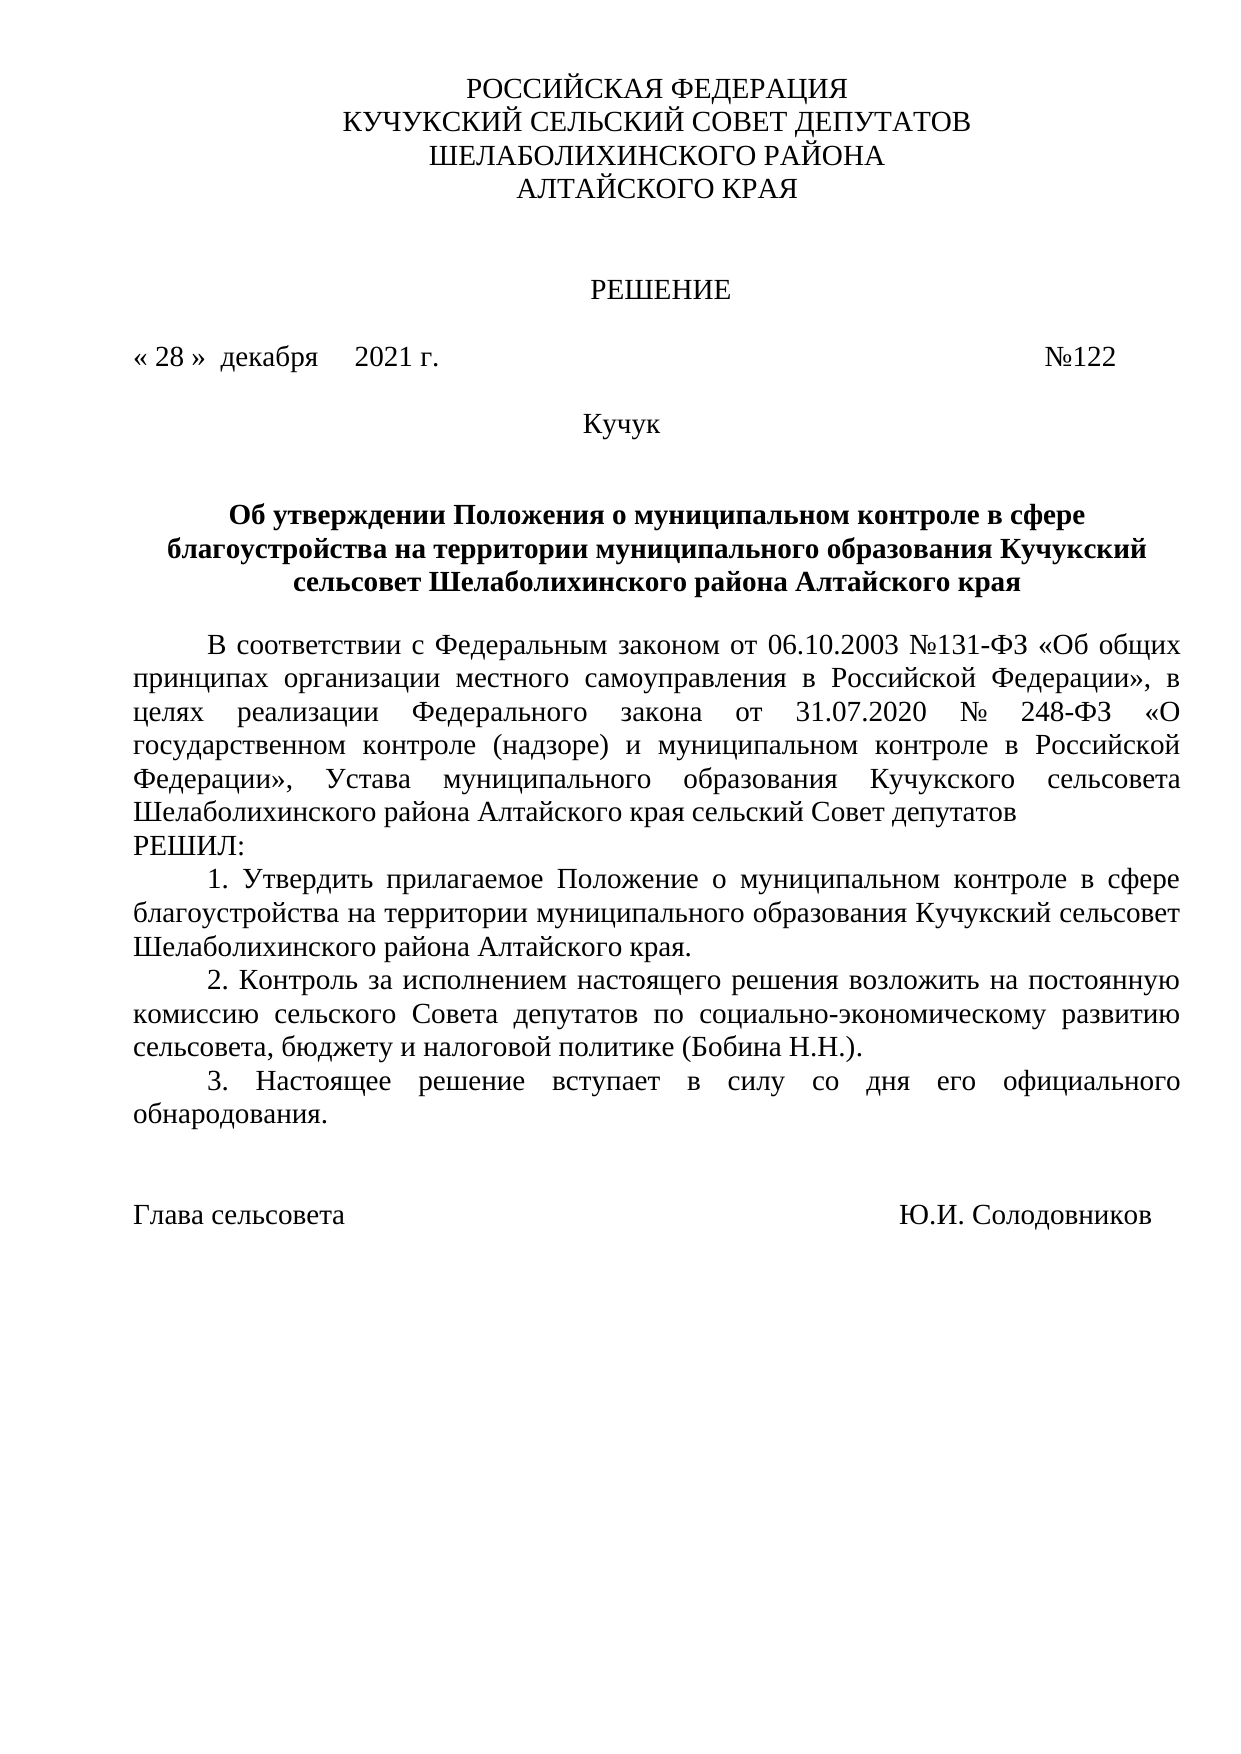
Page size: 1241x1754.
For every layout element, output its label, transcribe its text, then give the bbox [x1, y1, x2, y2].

text РОССИЙСКАЯ ФЕДЕРАЦИЯ [133, 71, 1181, 104]
text Об утверждении Положения о муниципальном контроле в сфере благоустройства на территории муниципального образования Кучукский сельсовет Шелаболихинского района Алтайского края [133, 497, 1181, 598]
text В соответствии с Федеральным законом от 06.10.2003 №131-ФЗ «Об общих принципах организации местного самоуправления в Российской Федерации», в целях реализации Федерального закона от 31.07.2020 № 248-ФЗ «О государственном контроле (надзоре) и муниципальном контроле в Российской Федерации», Устава муниципального образования Кучукского сельсовета Шелаболихинского района Алтайского края сельский Совет депутатов [133, 627, 1181, 828]
text 1. Утвердить прилагаемое Положение о муниципальном контроле в сфере благоустройства на территории муниципального образования Кучукский сельсовет Шелаболихинского района Алтайского края. [133, 862, 1181, 962]
text АЛТАЙСКОГО КРАЯ [133, 172, 1181, 205]
text 2. Контроль за исполнением настоящего решения возложить на постоянную комиссию сельского Совета депутатов по социально-экономическому развитию сельсовета, бюджету и налоговой политике (Бобина Н.Н.). [133, 962, 1181, 1063]
text КУЧУКСКИЙ СЕЛЬСКИЙ СОВЕТ ДЕПУТАТОВ [133, 104, 1181, 138]
text 3. Настоящее решение вступает в силу со дня его официального обнародования. [133, 1063, 1181, 1130]
text Кучук [502, 406, 1187, 440]
text РЕШИЛ: [133, 828, 1181, 862]
text Глава сельсовета Ю.И. Солодовников [133, 1197, 1181, 1231]
text РЕШЕНИЕ [133, 272, 1181, 306]
text ШЕЛАБОЛИХИНСКОГО РАЙОНА [133, 138, 1181, 172]
text « 28 » декабря 2021 г. №122 [133, 339, 1181, 373]
